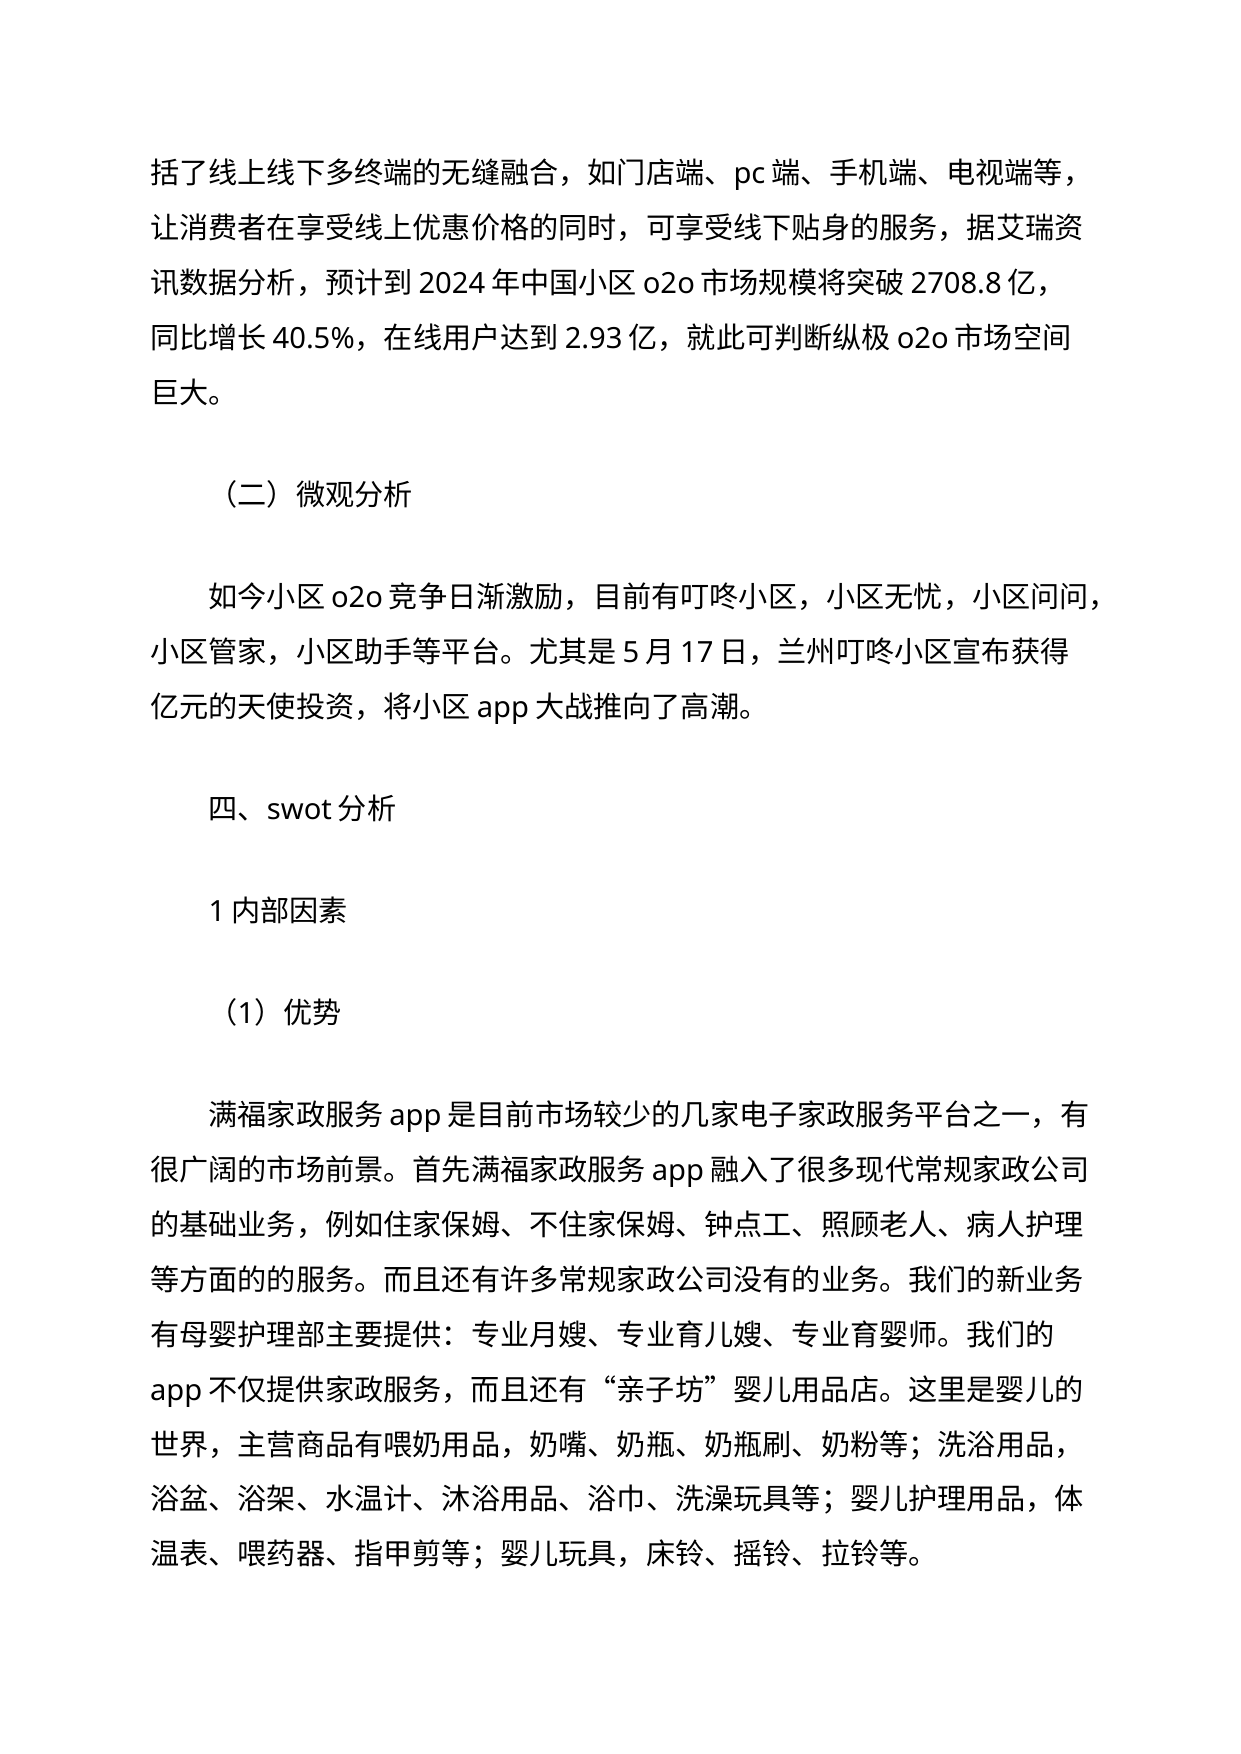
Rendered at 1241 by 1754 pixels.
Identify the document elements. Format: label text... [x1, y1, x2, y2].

text 如今小区o2o竞争日渐激励，目前有叮咚小区，小区无忧，小区问问，小区管家，小区助手等平台。尤其是5月17日，兰州叮咚小区宣布获得亿元的天使投资，将小区app大战推向了高潮。 [150, 573, 1090, 726]
text 满福家政服务app是目前市场较少的几家电子家政服务平台之一，有很广阔的市场前景。首先满福家政服务app融入了很多现代常规家政公司的基础业务，例如住家保姆、不住家保姆、钟点工、照顾老人、病人护理等方面的的服务。而且还有许多常规家政公司没有的业务。我们的新业务有母婴护理部主要提供：专业月嫂、专业育儿嫂、专业育婴师。我们的app不仅提供家政服务，而且还有“亲子坊”婴儿用品店。这里是婴儿的世界，主营商品有喂奶用品，奶嘴、奶瓶、奶瓶刷、奶粉等；洗浴用品，浴盆、浴架、水温计、沐浴用品、浴巾、洗澡玩具等；婴儿护理用品，体温表、喂药器、指甲剪等；婴儿玩具，床铃、摇铃、拉铃等。 [150, 1091, 1090, 1573]
text 四、swot分析 [150, 785, 1090, 828]
text 1内部因素 [150, 887, 1090, 930]
text （二）微观分析 [150, 472, 1090, 514]
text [150, 150, 1090, 412]
text （1）优势 [150, 989, 1090, 1032]
